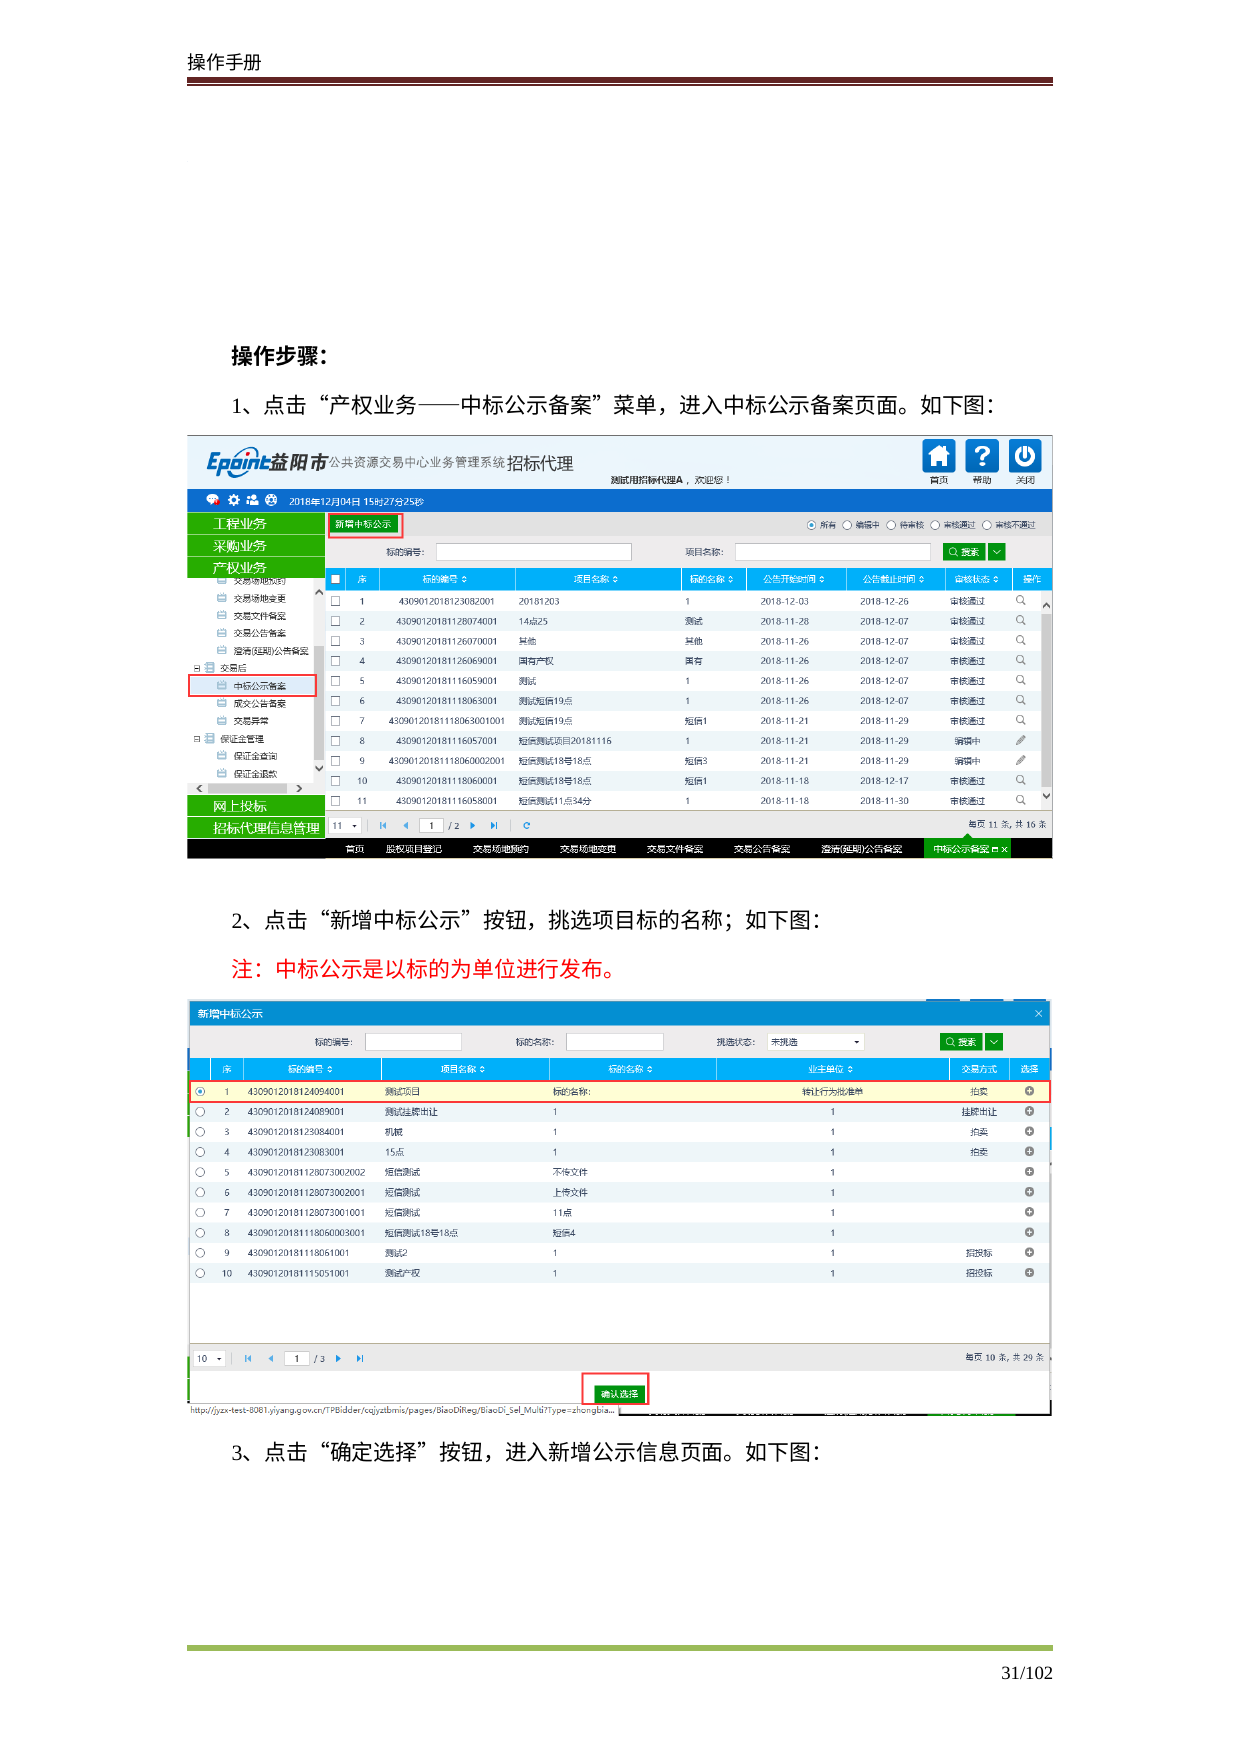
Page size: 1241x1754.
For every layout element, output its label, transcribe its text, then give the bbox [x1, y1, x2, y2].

text 1、点击“产权业务——中标公示备案”菜单，进入中标公示备案页面。如下图： [187, 387, 1053, 420]
text 2、点击“新增中标公示”按钮，挑选项目标的名称；如下图： [187, 903, 1053, 936]
picture [439, 577, 448, 582]
text 注：中标公示是以标的为单位进行发布。 [187, 951, 1053, 984]
picture [187, 435, 1053, 859]
picture [187, 999, 1052, 1416]
picture [332, 575, 339, 583]
text 操作步骤： [187, 339, 1053, 371]
text 3、点击“确定选择”按钮，进入新增公示信息页面。如下图： [187, 1435, 1053, 1467]
